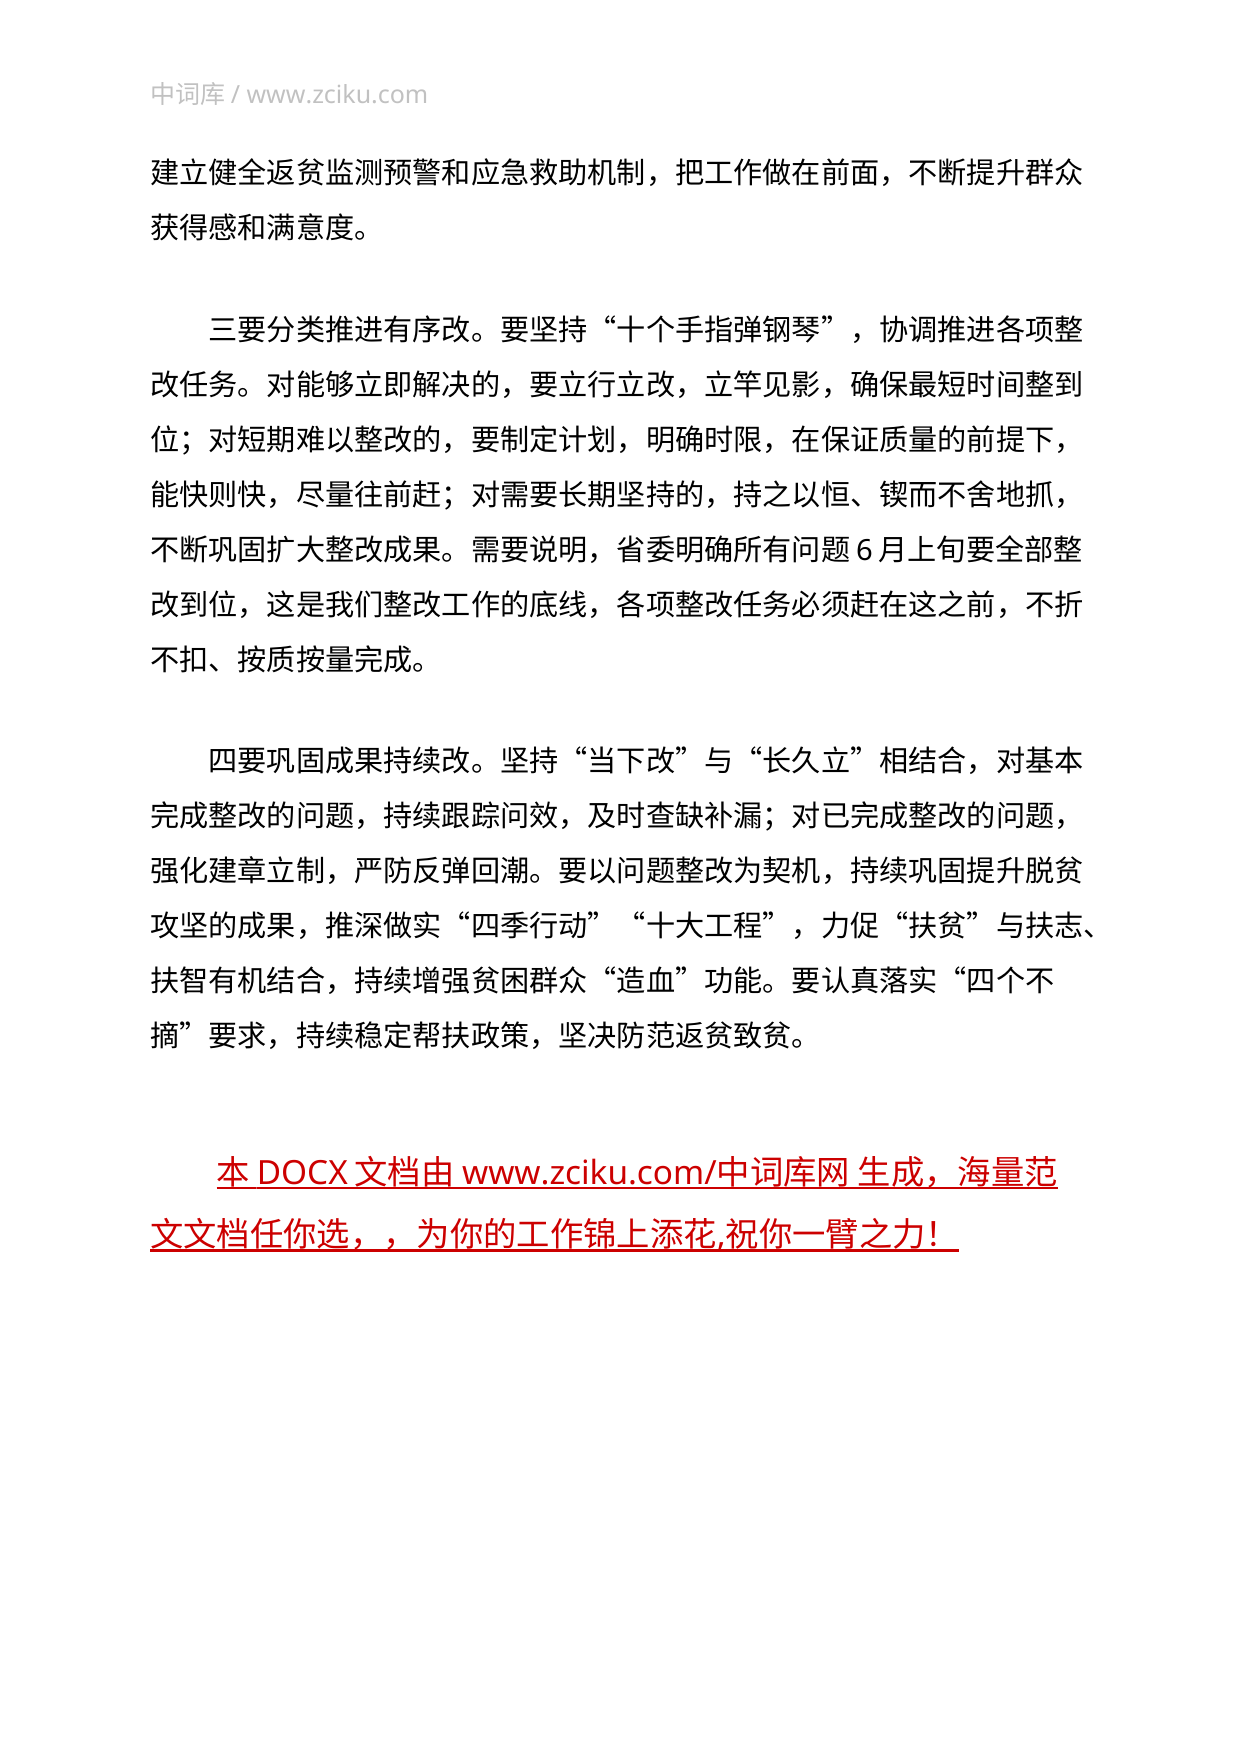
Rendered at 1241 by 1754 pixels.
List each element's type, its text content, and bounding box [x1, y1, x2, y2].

text 本DOCX文档由 www.zciku.com/中词库网 生成，海量范文文档任你选，，为你的工作锦上添花,祝你一臂之力！ [150, 1145, 1090, 1257]
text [150, 150, 1090, 247]
text 四要巩固成果持续改。坚持“当下改”与“长久立”相结合，对基本完成整改的问题，持续跟踪问效，及时查缺补漏；对已完成整改的问题，强化建章立制，严防反弹回潮。要以问题整改为契机，持续巩固提升脱贫攻坚的成果，推深做实“四季行动”“十大工程”，力促“扶贫”与扶志、扶智有机结合，持续增强贫困群众“造血”功能。要认真落实“四个不摘”要求，持续稳定帮扶政策，坚决防范返贫致贫。 [150, 738, 1090, 1055]
text 三要分类推进有序改。要坚持“十个手指弹钢琴”，协调推进各项整改任务。对能够立即解决的，要立行立改，立竿见影，确保最短时间整到位；对短期难以整改的，要制定计划，明确时限，在保证质量的前提下，能快则快，尽量往前赶；对需要长期坚持的，持之以恒、锲而不舍地抓，不断巩固扩大整改成果。需要说明，省委明确所有问题6月上旬要全部整改到位，这是我们整改工作的底线，各项整改任务必须赶在这之前，不折不扣、按质按量完成。 [150, 307, 1090, 678]
